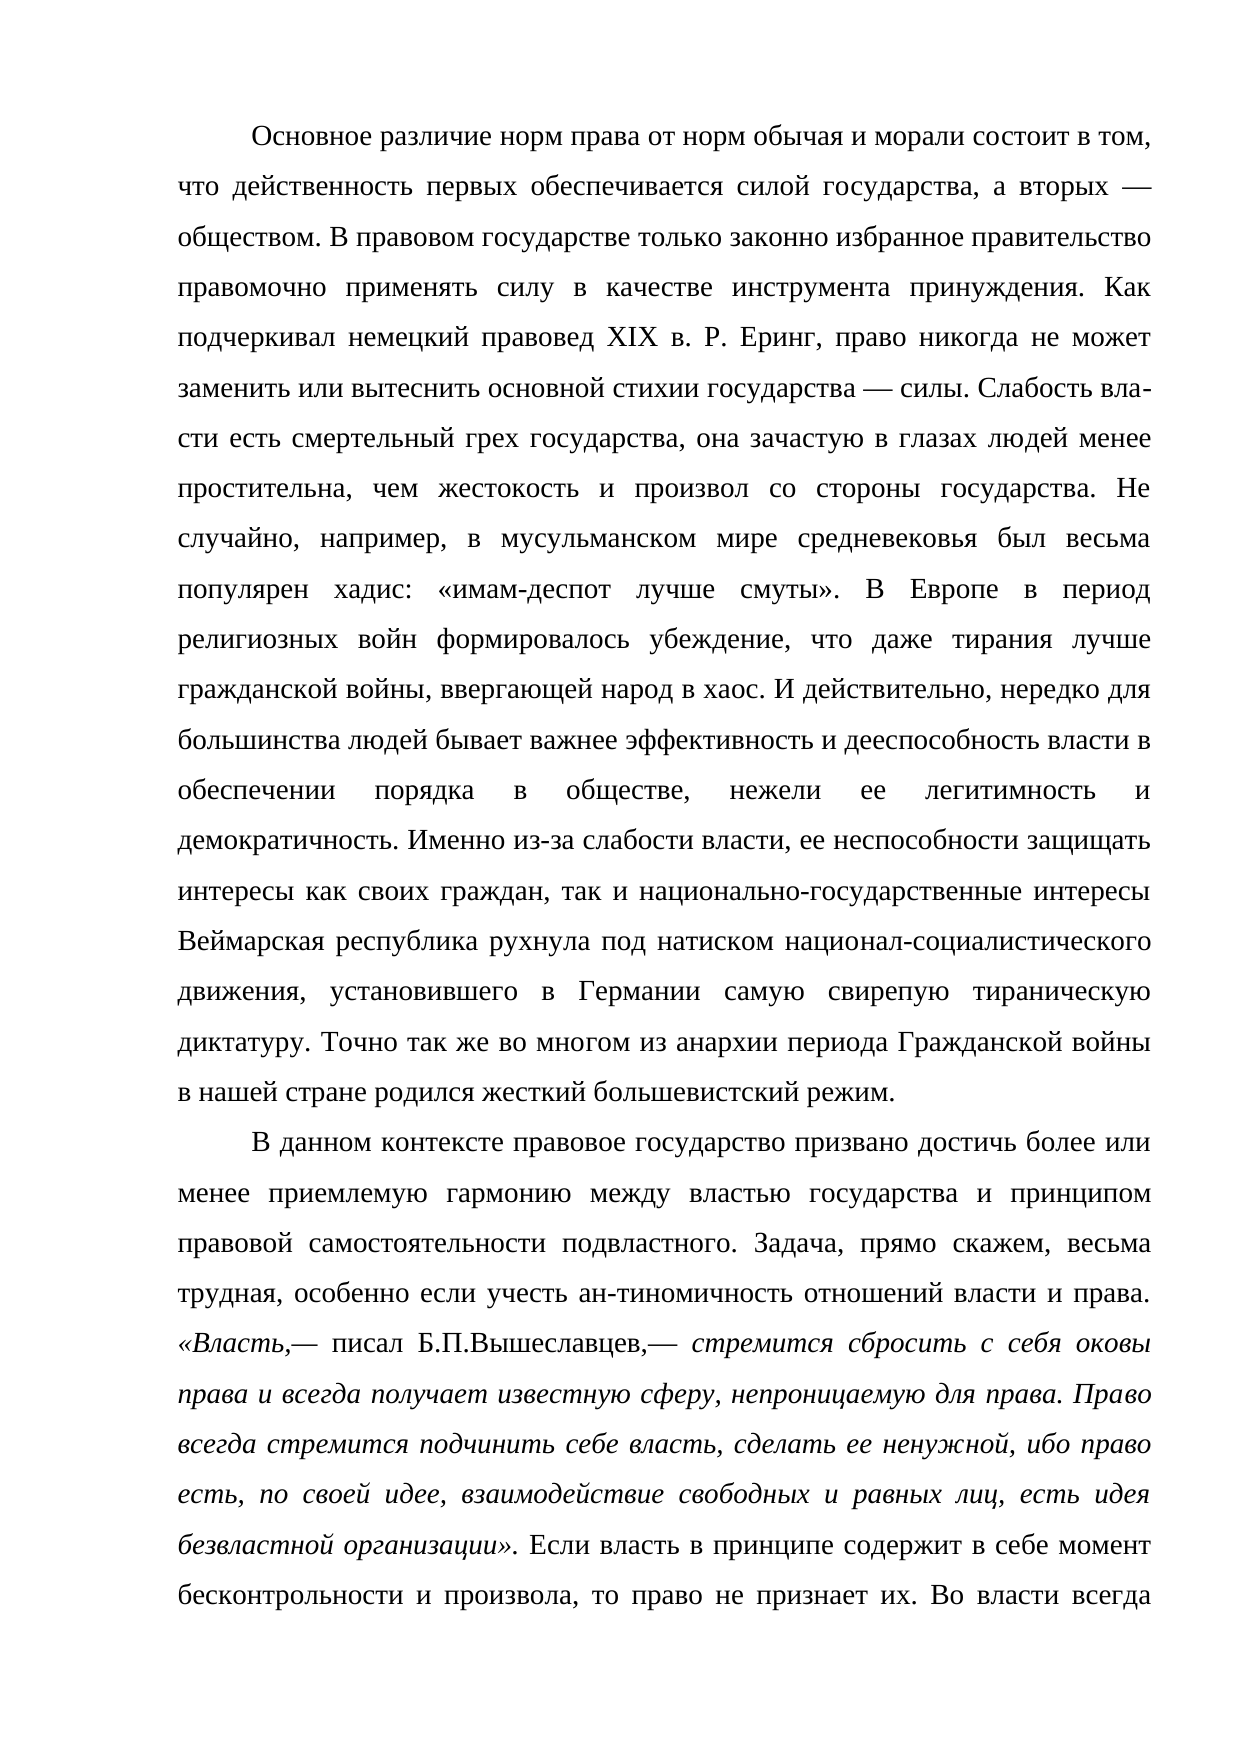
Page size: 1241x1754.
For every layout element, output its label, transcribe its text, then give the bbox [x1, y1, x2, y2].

text Основное различие норм права от норм обычая и морали состоит в том, что действенность первых обеспечивается силой государства, а вторых — обществом. В правовом государстве только законно избранное правительство правомочно применять силу в качестве инструмента принуждения. Как подчеркивал немецкий правовед XIX в. Р. Еринг, право никогда не может заменить или вытеснить основной стихии государства — силы. Слабость власти есть смертельный грех государства, она зачастую в глазах людей менее простительна, чем жестокость и произвол со стороны государства. Не случайно, например, в мусульманском мире средневековья был весьма популярен хадис: «имам-деспот лучше смуты». В Европе в период религиозных войн формировалось убеждение, что даже тирания лучше гражданской войны, ввергающей народ в хаос. И действительно, нередко для большинства людей бывает важнее эффективность и дееспособность власти в обеспечении порядка в обществе, нежели ее легитимность и демократичность. Именно из-за слабости власти, ее неспособности защищать интересы как своих граждан, так и национально-государственные интересы Веймарская республика рухнула под натиском национал-социалистического движения, установившего в Германии самую свирепую тираническую диктатуру. Точно так же во многом из анархии периода Гражданской войны в нашей стране родился жесткий большевистский режим. [177, 118, 1152, 1108]
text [177, 1124, 1152, 1611]
